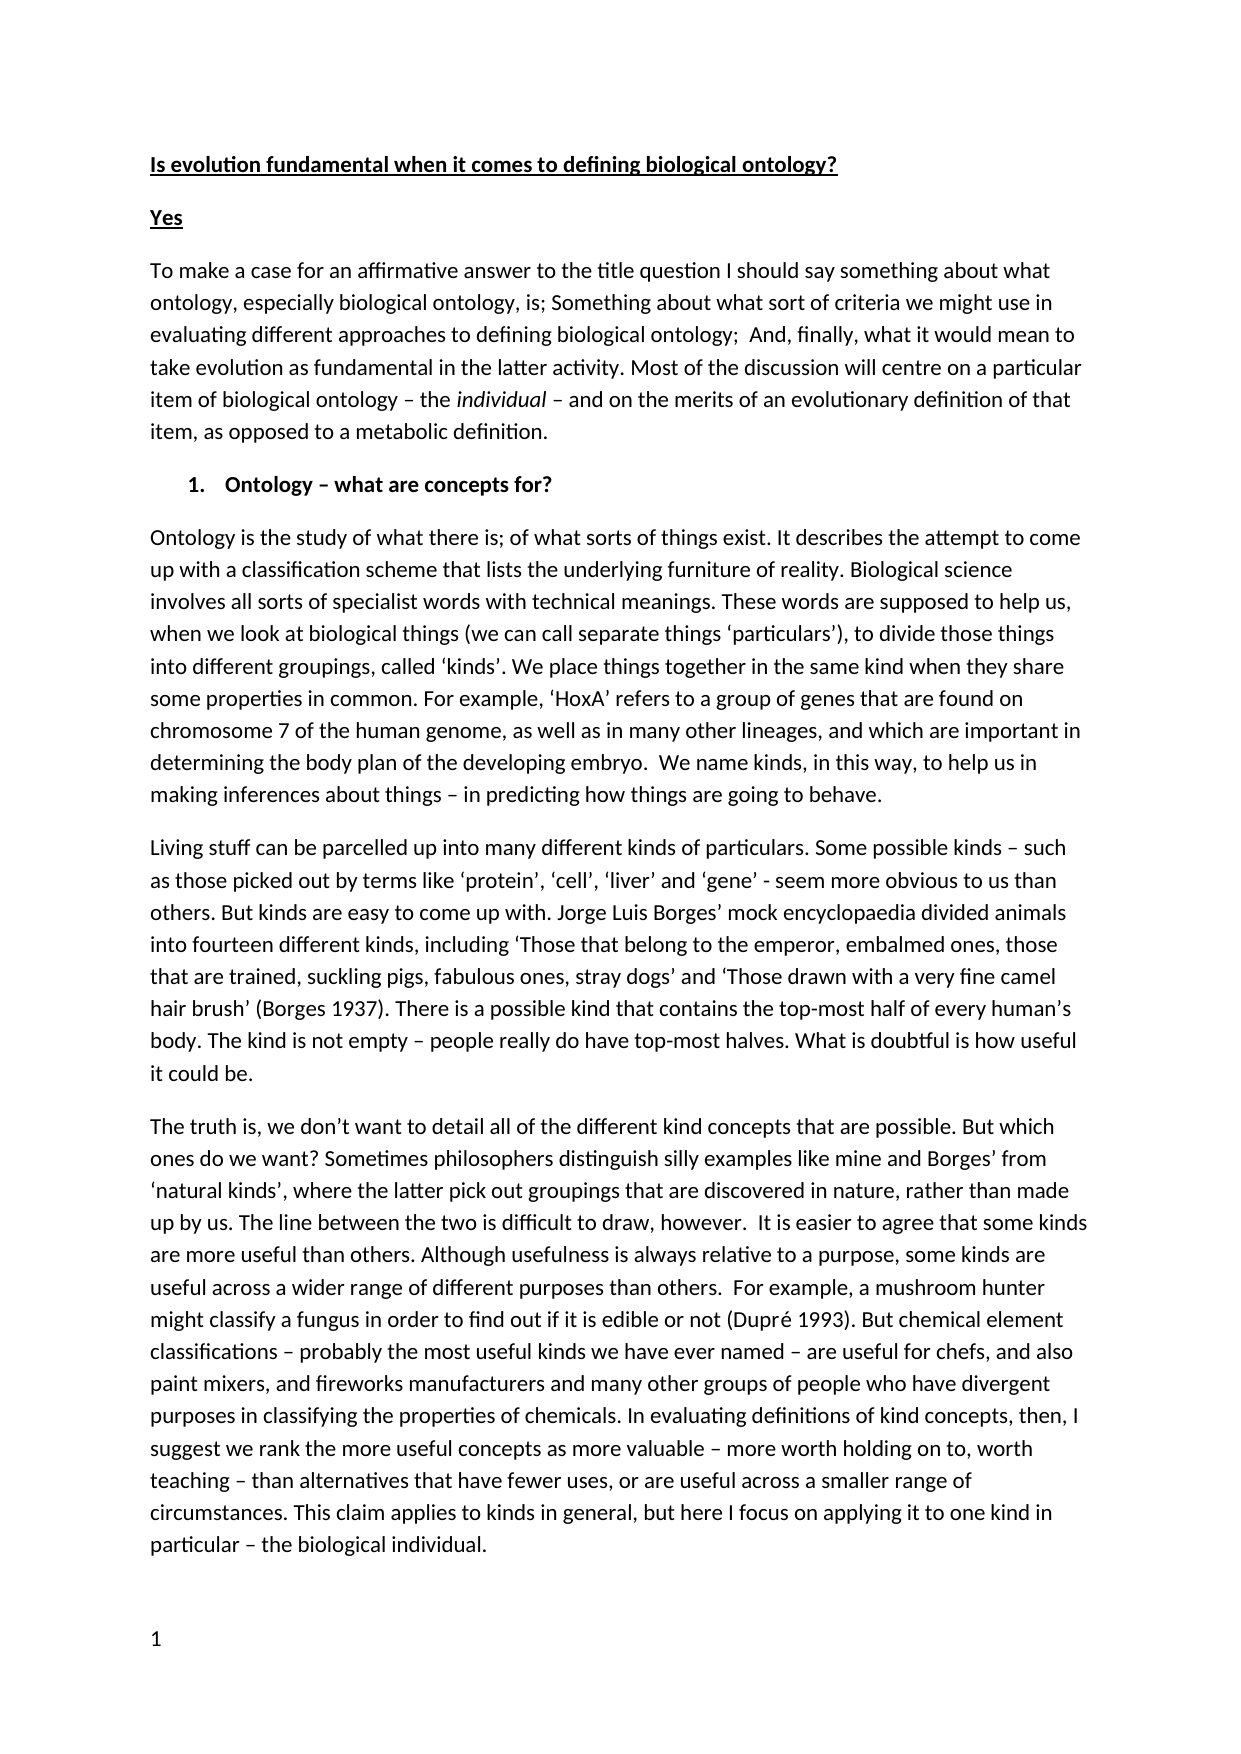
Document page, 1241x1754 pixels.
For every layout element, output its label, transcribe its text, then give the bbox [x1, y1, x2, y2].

text Ontology is the study of what there is; of what sorts of things exist. It describes the attempt to come up with a classification scheme that lists the underlying furniture of reality. Biological science involves all sorts of specialist words with technical meanings. These words are supposed to help us, when we look at biological things (we can call separate things ‘particulars’), to divide those things into different groupings, called ‘kinds’. We place things together in the same kind when they share some properties in common. For example, ‘HoxA’ refers to a group of genes that are found on chromosome 7 of the human genome, as well as in many other lineages, and which are important in determining the body plan of the developing embryo. We name kinds, in this way, to help us in making inferences about things – in predicting how things are going to behave. [150, 523, 1090, 808]
list Ontology – what are concepts for? [187, 470, 1090, 498]
text Living stuff can be parcelled up into many different kinds of particulars. Some possible kinds – such as those picked out by terms like ‘protein’, ‘cell’, ‘liver’ and ‘gene’ - seem more obvious to us than others. But kinds are easy to come up with. Jorge Luis Borges’ mock encyclopaedia divided animals into fourteen different kinds, including ‘Those that belong to the emperor, embalmed ones, those that are trained, suckling pigs, fabulous ones, stray dogs’ and ‘Those drawn with a very fine camel hair brush’ (Borges 1937). There is a possible kind that contains the top-most half of every human’s body. The kind is not empty – people really do have top-most halves. What is doubtful is how useful it could be. [150, 833, 1090, 1087]
text To make a case for an affirmative answer to the title question I should say something about what ontology, especially biological ontology, is; Something about what sort of criteria we might use in evaluating different approaches to defining biological ontology; And, finally, what it would mean to take evolution as fundamental in the latter activity. Most of the discussion will centre on a particular item of biological ontology – the individual – and on the merits of an evolutionary definition of that item, as opposed to a metabolic definition. [150, 256, 1090, 445]
text The truth is, we don’t want to detail all of the different kind concepts that are possible. But which ones do we want? Sometimes philosophers distinguish silly examples like mine and Borges’ from ‘natural kinds’, where the latter pick out groupings that are discovered in nature, rather than made up by us. The line between the two is difficult to draw, however. It is easier to agree that some kinds are more useful than others. Although usefulness is always relative to a purpose, some kinds are useful across a wider range of different purposes than others. For example, a mushroom hunter might classify a fungus in order to find out if it is edible or not (Dupré 1993). But chemical element classifications – probably the most useful kinds we have ever named – are useful for chefs, and also paint mixers, and fireworks manufacturers and many other groups of people who have divergent purposes in classifying the properties of chemicals. In evaluating definitions of kind concepts, then, I suggest we rank the more useful concepts as more valuable – more worth holding on to, worth teaching – than alternatives that have fewer uses, or are useful across a smaller range of circumstances. This claim applies to kinds in general, but here I focus on applying it to one kind in particular – the biological individual. [150, 1112, 1090, 1558]
text Is evolution fundamental when it comes to defining biological ontology? [150, 150, 1090, 178]
text Yes [150, 203, 1090, 231]
